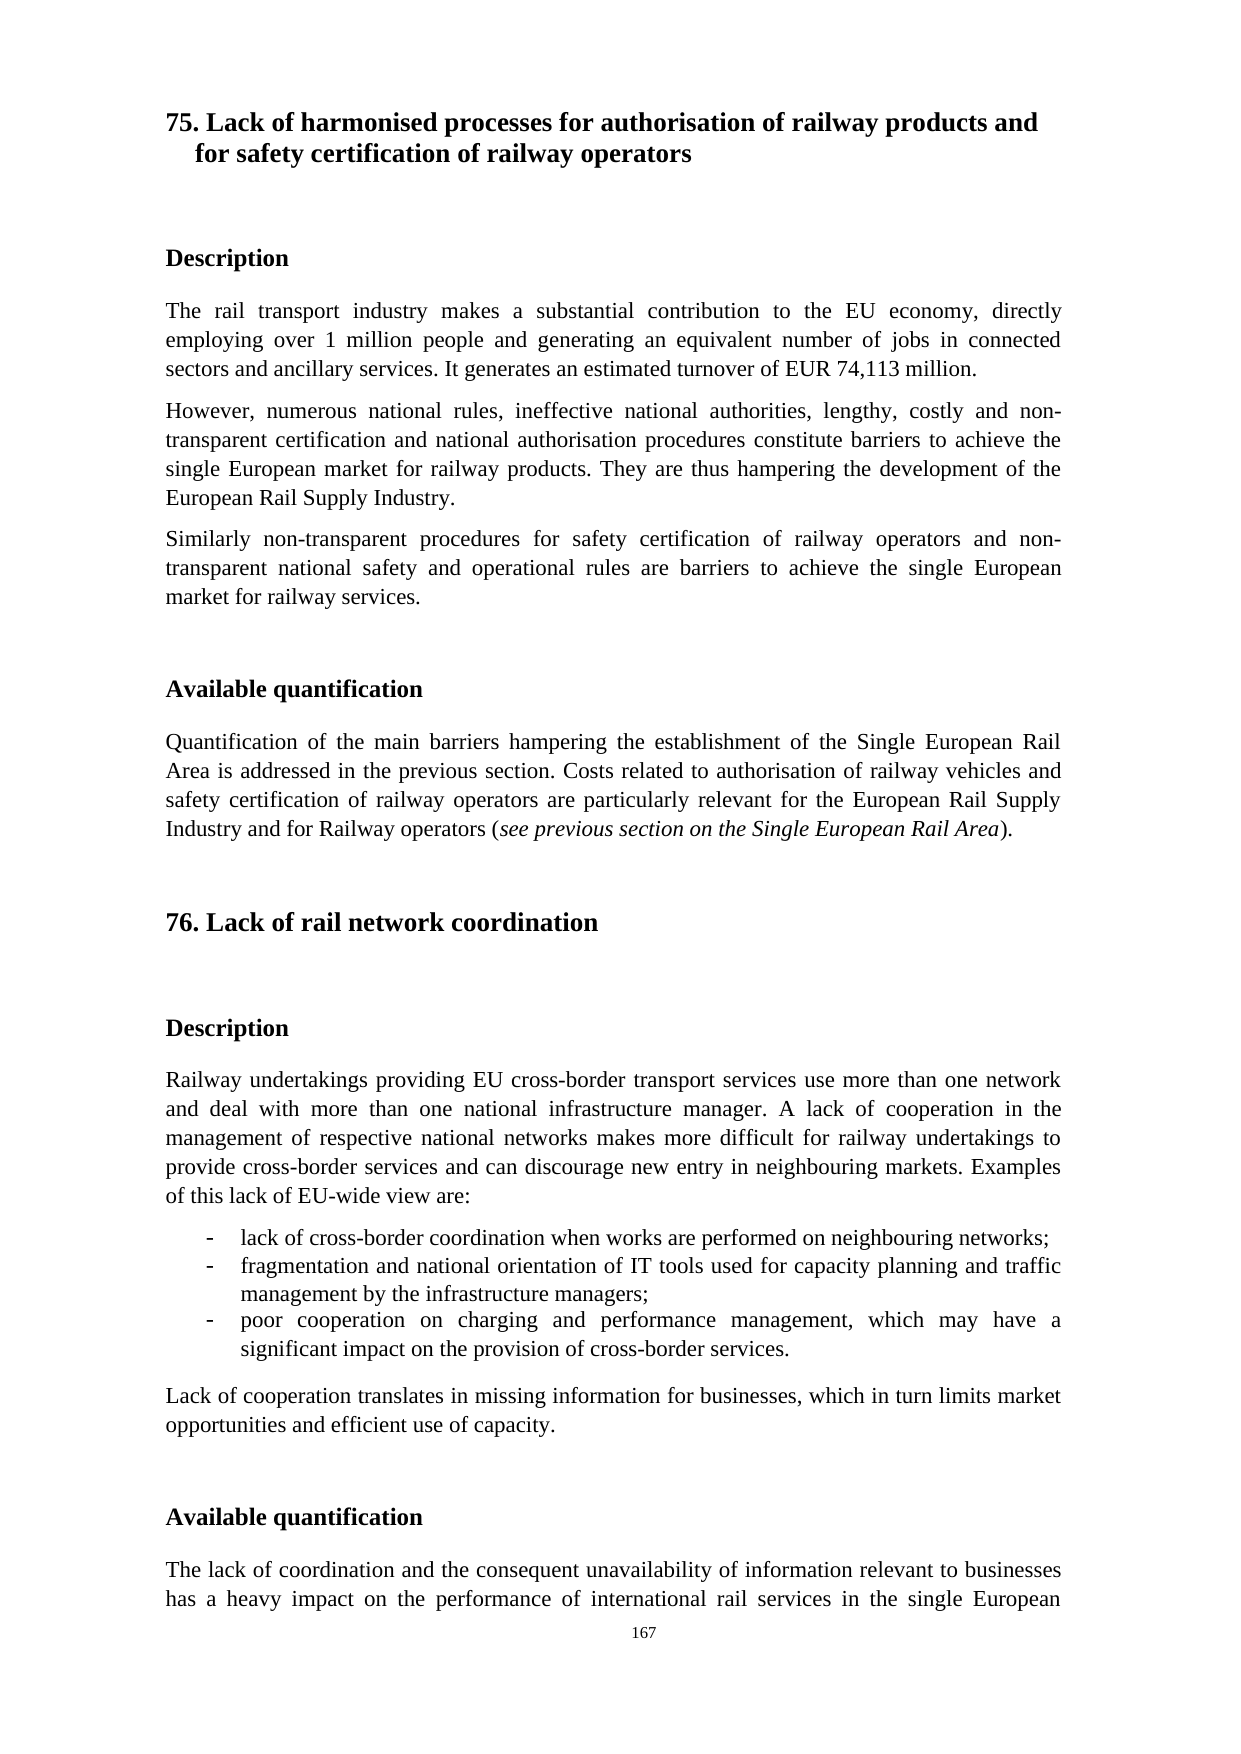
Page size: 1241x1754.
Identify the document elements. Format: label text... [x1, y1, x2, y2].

subtitle Description [165, 1013, 1063, 1041]
list poor cooperation on charging and performance management, which may have a significant impact on the provision of cross-border services. [203, 1306, 1063, 1361]
list fragmentation and national orientation of IT tools used for capacity planning and traffic management by the infrastructure managers; [203, 1252, 1063, 1306]
text However, numerous national rules, ineffective national authorities, lengthy, costly and non-transparent certification and national authorisation procedures constitute barriers to achieve the single European market for railway products. They are thus hampering the development of the European Rail Supply Industry. [165, 397, 1063, 510]
subtitle 76. Lack of rail network coordination [165, 906, 1063, 938]
text Lack of cooperation translates in missing information for businesses, which in turn limits market opportunities and efficient use of capacity. [165, 1382, 1063, 1437]
text Similarly non-transparent procedures for safety certification of railway operators and non-transparent national safety and operational rules are barriers to achieve the single European market for railway services. [165, 525, 1063, 609]
text Railway undertakings providing EU cross-border transport services use more than one network and deal with more than one national infrastructure manager. A lack of cooperation in the management of respective national networks makes more difficult for railway undertakings to provide cross-border services and can discourage new entry in neighbouring markets. Examples of this lack of EU-wide view are: [165, 1066, 1063, 1208]
text The rail transport industry makes a substantial contribution to the EU economy, directly employing over 1 million people and generating an equivalent number of jobs in connected sectors and ancillary services. It generates an estimated turnover of EUR 74,113 million. [165, 297, 1063, 382]
subtitle Available quantification [165, 1502, 1063, 1531]
text Quantification of the main barriers hampering the establishment of the Single European Rail Area is addressed in the previous section. Costs related to authorisation of railway vehicles and safety certification of railway operators are particularly relevant for the European Rail Supply Industry and for Railway operators (see previous section on the Single European Rail Area). [165, 728, 1063, 841]
subtitle 75. Lack of harmonised processes for authorisation of railway products and for safety certification of railway operators [165, 106, 1063, 168]
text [165, 1556, 1063, 1611]
list lack of cross-border coordination when works are performed on neighbouring networks; [203, 1224, 1063, 1252]
subtitle Available quantification [165, 674, 1063, 703]
subtitle Description [165, 243, 1063, 272]
